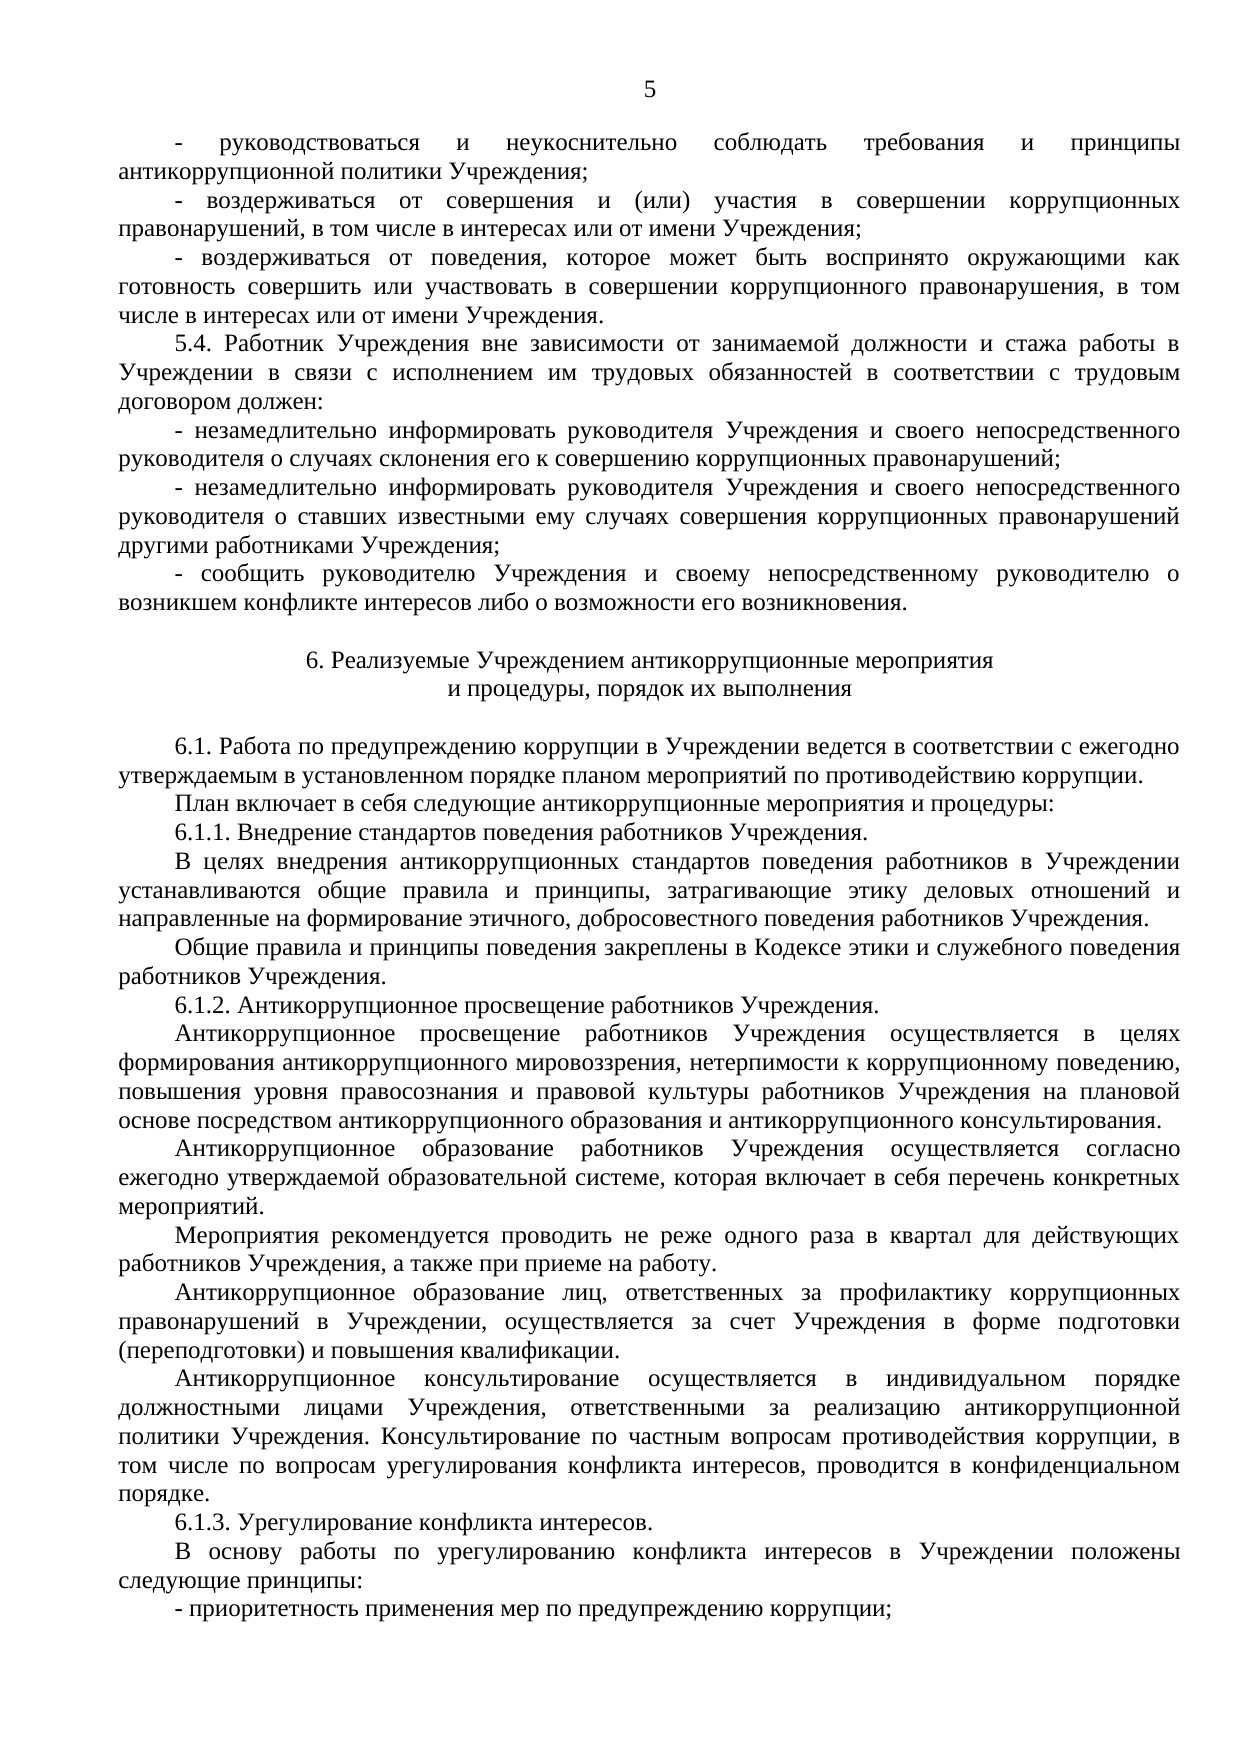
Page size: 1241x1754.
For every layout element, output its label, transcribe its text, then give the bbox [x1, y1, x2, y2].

text - сообщить руководителю Учреждения и своему непосредственному руководителю о возникшем конфликте интересов либо о возможности его возникновения. [118, 558, 1181, 616]
text План включает в себя следующие антикоррупционные мероприятия и процедуры: [118, 788, 1181, 817]
text 6.1.1. Внедрение стандартов поведения работников Учреждения. [118, 817, 1181, 846]
text В целях внедрения антикоррупционных стандартов поведения работников в Учреждении устанавливаются общие правила и принципы, затрагивающие этику деловых отношений и направленные на формирование этичного, добросовестного поведения работников Учреждения. [118, 846, 1181, 932]
text - незамедлительно информировать руководителя Учреждения и своего непосредственного руководителя о случаях склонения его к совершению коррупционных правонарушений; [118, 415, 1181, 472]
text 6. Реализуемые Учреждением антикоррупционные мероприятия [118, 645, 1181, 673]
text - воздерживаться от поведения, которое может быть воспринято окружающими как готовность совершить или участвовать в совершении коррупционного правонарушения, в том числе в интересах или от имени Учреждения. [118, 242, 1181, 328]
text Антикоррупционное образование лиц, ответственных за профилактику коррупционных правонарушений в Учреждении, осуществляется за счет Учреждения в форме подготовки (переподготовки) и повышения квалификации. [118, 1277, 1181, 1363]
text Антикоррупционное просвещение работников Учреждения осуществляется в целях формирования антикоррупционного мировоззрения, нетерпимости к коррупционному поведению, повышения уровня правосознания и правовой культуры работников Учреждения на плановой основе посредством антикоррупционного образования и антикоррупционного консультирования. [118, 1018, 1181, 1133]
text 6.1.3. Урегулирование конфликта интересов. [118, 1507, 1181, 1536]
text Общие правила и принципы поведения закреплены в Кодексе этики и служебного поведения работников Учреждения. [118, 932, 1181, 990]
text В основу работы по урегулированию конфликта интересов в Учреждении положены следующие принципы: [118, 1536, 1181, 1593]
text 5.4. Работник Учреждения вне зависимости от занимаемой должности и стажа работы в Учреждении в связи с исполнением им трудовых обязанностей в соответствии с трудовым договором должен: [118, 328, 1181, 415]
text Антикоррупционное образование работников Учреждения осуществляется согласно ежегодно утверждаемой образовательной системе, которая включает в себя перечень конкретных мероприятий. [118, 1133, 1181, 1220]
text - руководствоваться и неукоснительно соблюдать требования и принципы антикоррупционной политики Учреждения; [118, 127, 1181, 185]
text и процедуры, порядок их выполнения [118, 673, 1181, 702]
text 6.1. Работа по предупреждению коррупции в Учреждении ведется в соответствии с ежегодно утверждаемым в установленном порядке планом мероприятий по противодействию коррупции. [118, 731, 1181, 788]
text - приоритетность применения мер по предупреждению коррупции; [118, 1593, 1181, 1622]
text Антикоррупционное консультирование осуществляется в индивидуальном порядке должностными лицами Учреждения, ответственными за реализацию антикоррупционной политики Учреждения. Консультирование по частным вопросам противодействия коррупции, в том числе по вопросам урегулирования конфликта интересов, проводится в конфиденциальном порядке. [118, 1363, 1181, 1507]
text 6.1.2. Антикоррупционное просвещение работников Учреждения. [118, 990, 1181, 1018]
text - воздерживаться от совершения и (или) участия в совершении коррупционных правонарушений, в том числе в интересах или от имени Учреждения; [118, 185, 1181, 242]
text Мероприятия рекомендуется проводить не реже одного раза в квартал для действующих работников Учреждения, а также при приеме на работу. [118, 1220, 1181, 1277]
text - незамедлительно информировать руководителя Учреждения и своего непосредственного руководителя о ставших известными ему случаях совершения коррупционных правонарушений другими работниками Учреждения; [118, 472, 1181, 558]
